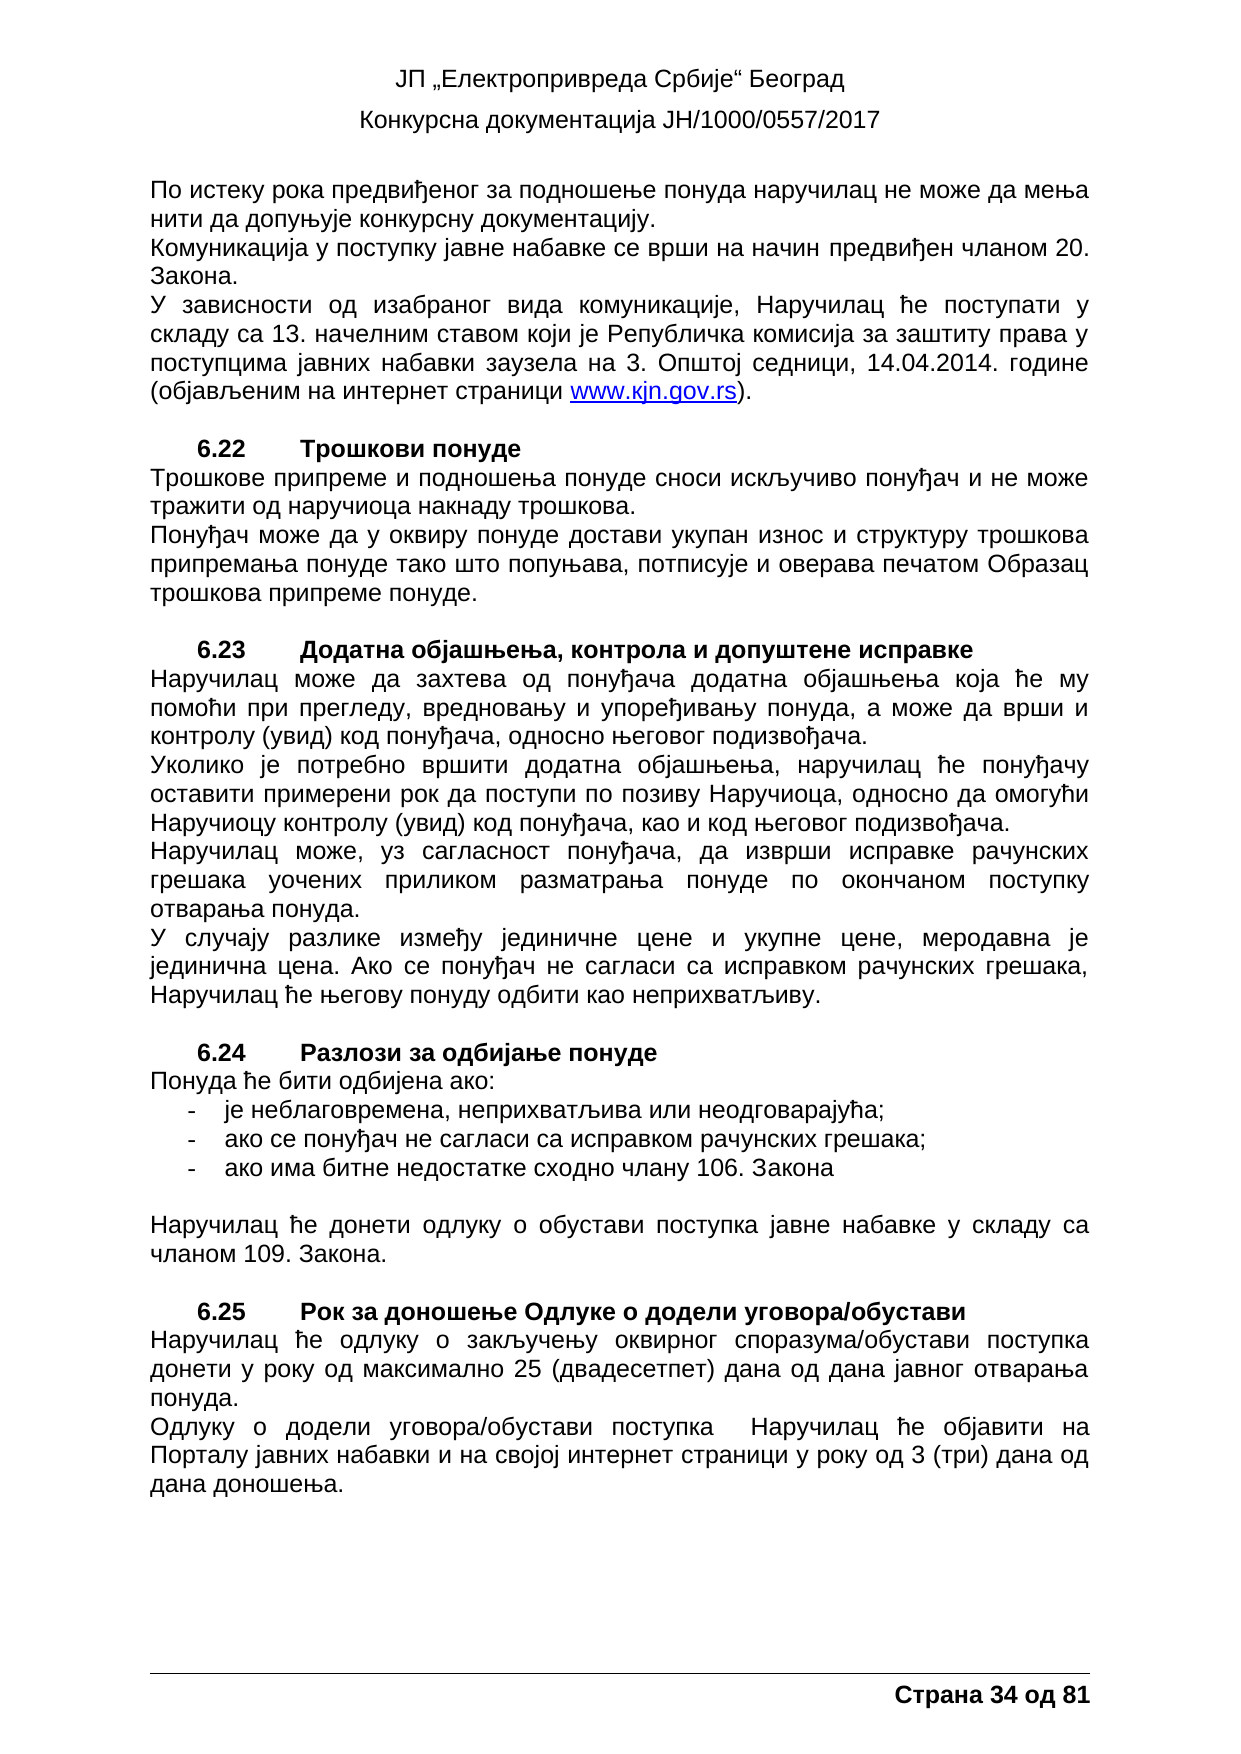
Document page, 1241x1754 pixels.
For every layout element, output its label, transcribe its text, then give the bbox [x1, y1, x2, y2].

text Уколико је потребно вршити додатна објашњења, наручилац ће понуђачу оставити примерени рок да поступи по позиву Наручиоца, односно да омогући Наручиоцу контролу (увид) код понуђача, као и код његовог подизвођача. [150, 750, 1090, 836]
text Наручилац може да захтева од понуђача додатна објашњења која ће му помоћи при прегледу, вредновању и упоређивању понуда, а може да врши и контролу (увид) код понуђача, односно његовог подизвођача. [150, 664, 1090, 750]
text Комуникација у поступку јавне набавке се врши на начин предвиђен чланом 20. Закона. [150, 232, 1090, 290]
text Наручилац ће одлуку о закључењу оквирног споразума/обустави поступка донети у року од максимално 25 (двадесетпет) дана од дана јавног отварања понуда. [150, 1325, 1090, 1412]
text Трошкове припреме и подношења понуде сноси искључиво понуђач и не може тражити од наручиоца накнаду трошкова. [150, 462, 1090, 520]
text Понуђач може да у оквиру понуде достави укупан износ и структуру трошкова припремања понуде тако што попуњава, потписује и оверава печатом Образац трошкова припреме понуде. [150, 520, 1090, 606]
text У зависности од изабраног вида комуникације, Наручилац ће поступати у складу са 13. начелним ставом који је Републичка комисија за заштиту права у поступцима јавних набавки заузела на 3. Општој седници, 14.04.2014. године (објављеним на интернет страници www.кjn.gov.rs). [150, 290, 1090, 405]
list ако има битне недостатке сходно члану 106. Закона [187, 1153, 1090, 1182]
list Трошкови понуде [197, 434, 1090, 462]
text Понуда ће бити одбијена ако: [150, 1066, 1090, 1095]
list Додатна објашњења, контрола и допуштене исправке [197, 635, 1090, 664]
text Одлуку о додели уговора/обустави поступка Наручилац ће објавити на Порталу јавних набавки и на својој интернет страници у року од 3 (три) дана од дана доношења. [150, 1412, 1090, 1498]
list ако се понуђач не сагласи са исправком рачунских грешака; [187, 1124, 1090, 1153]
text Наручилац ће донети одлуку о обустави поступка јавне набавке у складу са чланом 109. Закона. [150, 1210, 1090, 1268]
text У случају разлике између јединичне цене и укупне цене, меродавна је јединична цена. Ако се понуђач не сагласи са исправком рачунских грешака, Наручилац ће његову понуду одбити као неприхватљиву. [150, 922, 1090, 1009]
text Наручилац може, уз сагласност понуђача, да изврши исправке рачунских грешака уочених приликом разматрања понуде по окончаном поступку отварања понуда. [150, 836, 1090, 922]
text По истеку рока предвиђеног за подношење понуда наручилац не може да мења нити да допуњује конкурсну документацију. [150, 175, 1090, 232]
list Разлози за одбијање понуде [197, 1037, 1090, 1066]
list Рок за доношење Одлуке о додели уговора/обустави [197, 1297, 1090, 1325]
list је неблаговремена, неприхватљива или неодговарајућа; [187, 1095, 1090, 1124]
